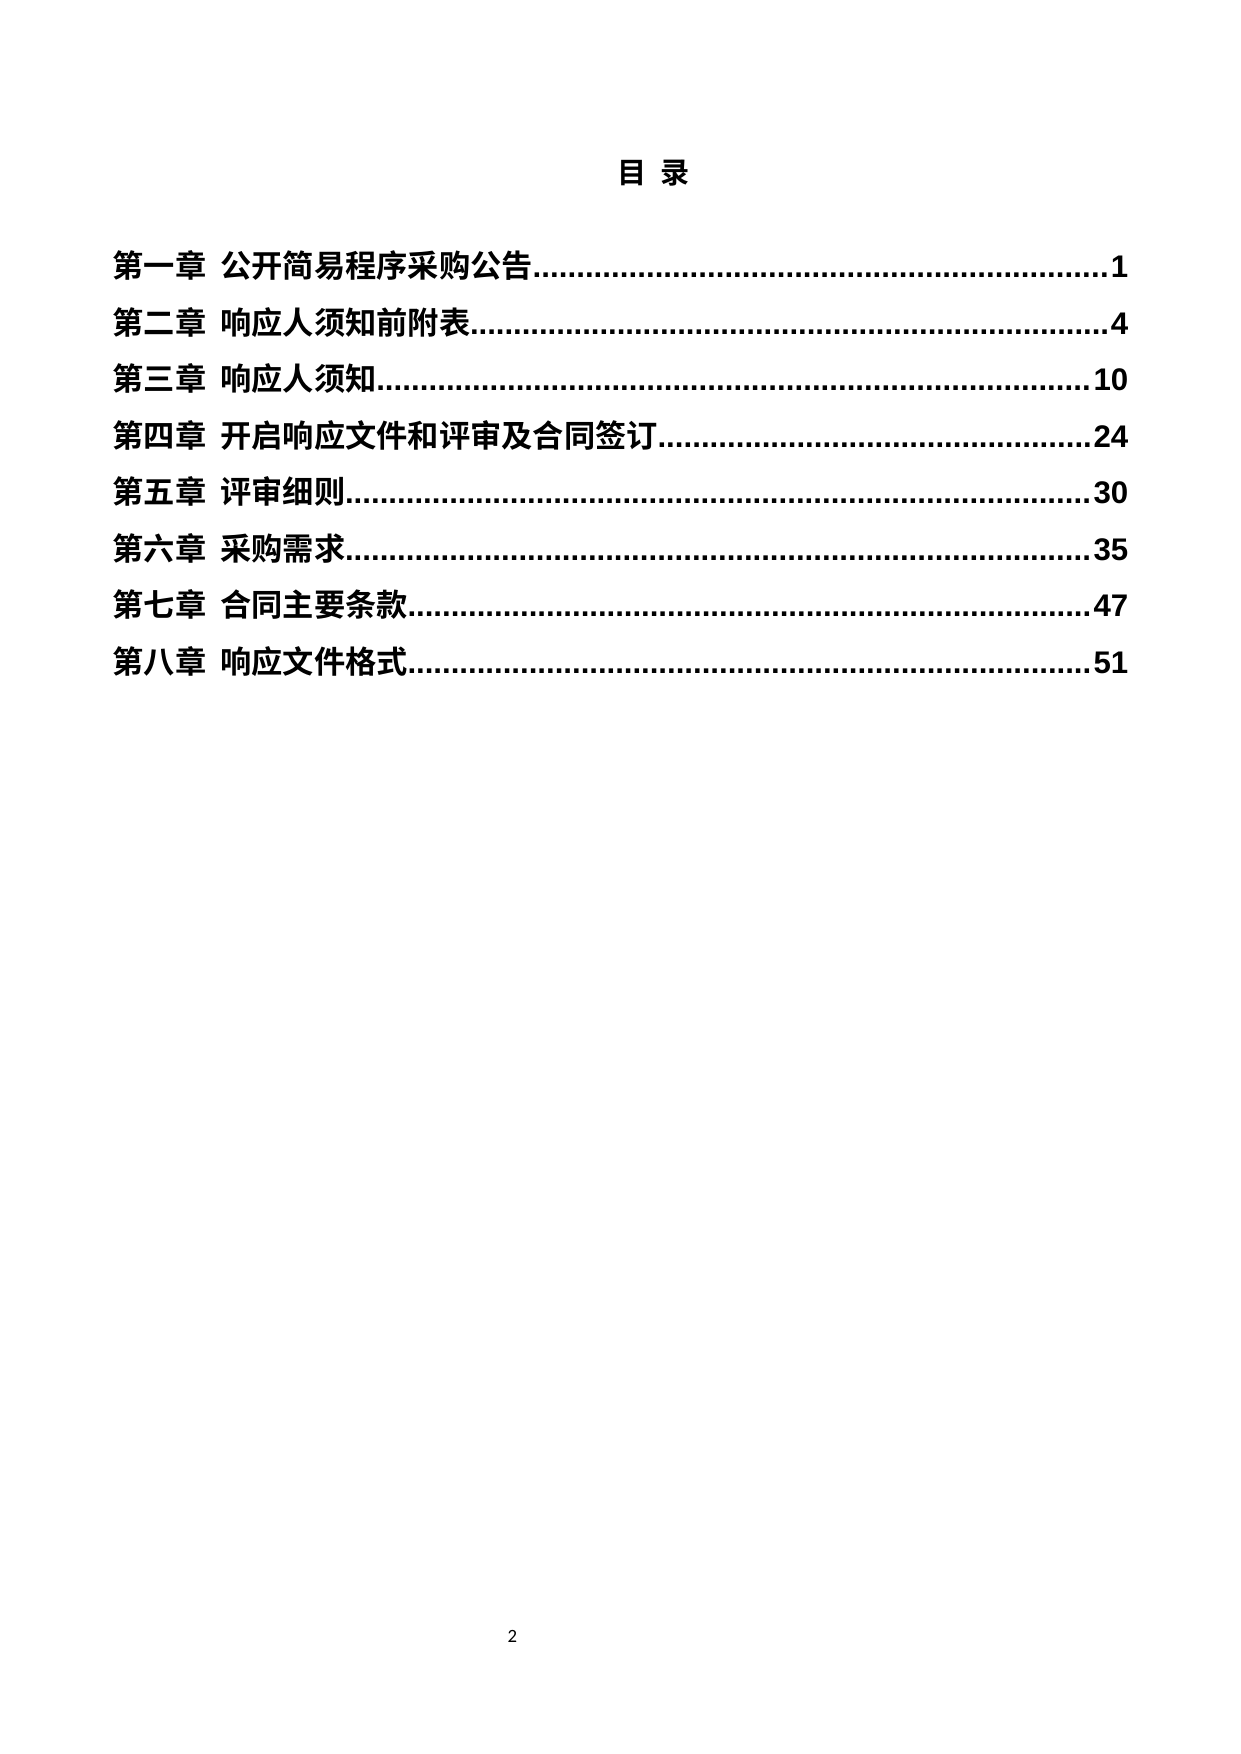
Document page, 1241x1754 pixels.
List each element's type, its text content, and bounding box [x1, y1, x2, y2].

text 目 录 [112, 150, 1128, 192]
text 第三章 响应人须知 10 [112, 354, 1128, 400]
text 第二章 响应人须知前附表 4 [112, 298, 1128, 343]
text 第四章 开启响应文件和评审及合同签订 24 [112, 411, 1128, 456]
text 第五章 评审细则 30 [112, 467, 1128, 513]
text 第一章 公开简易程序采购公告 1 [112, 242, 1128, 287]
text 第七章 合同主要条款 47 [112, 580, 1128, 626]
text 第六章 采购需求 35 [112, 524, 1128, 569]
text 第八章 响应文件格式 51 [112, 637, 1128, 682]
